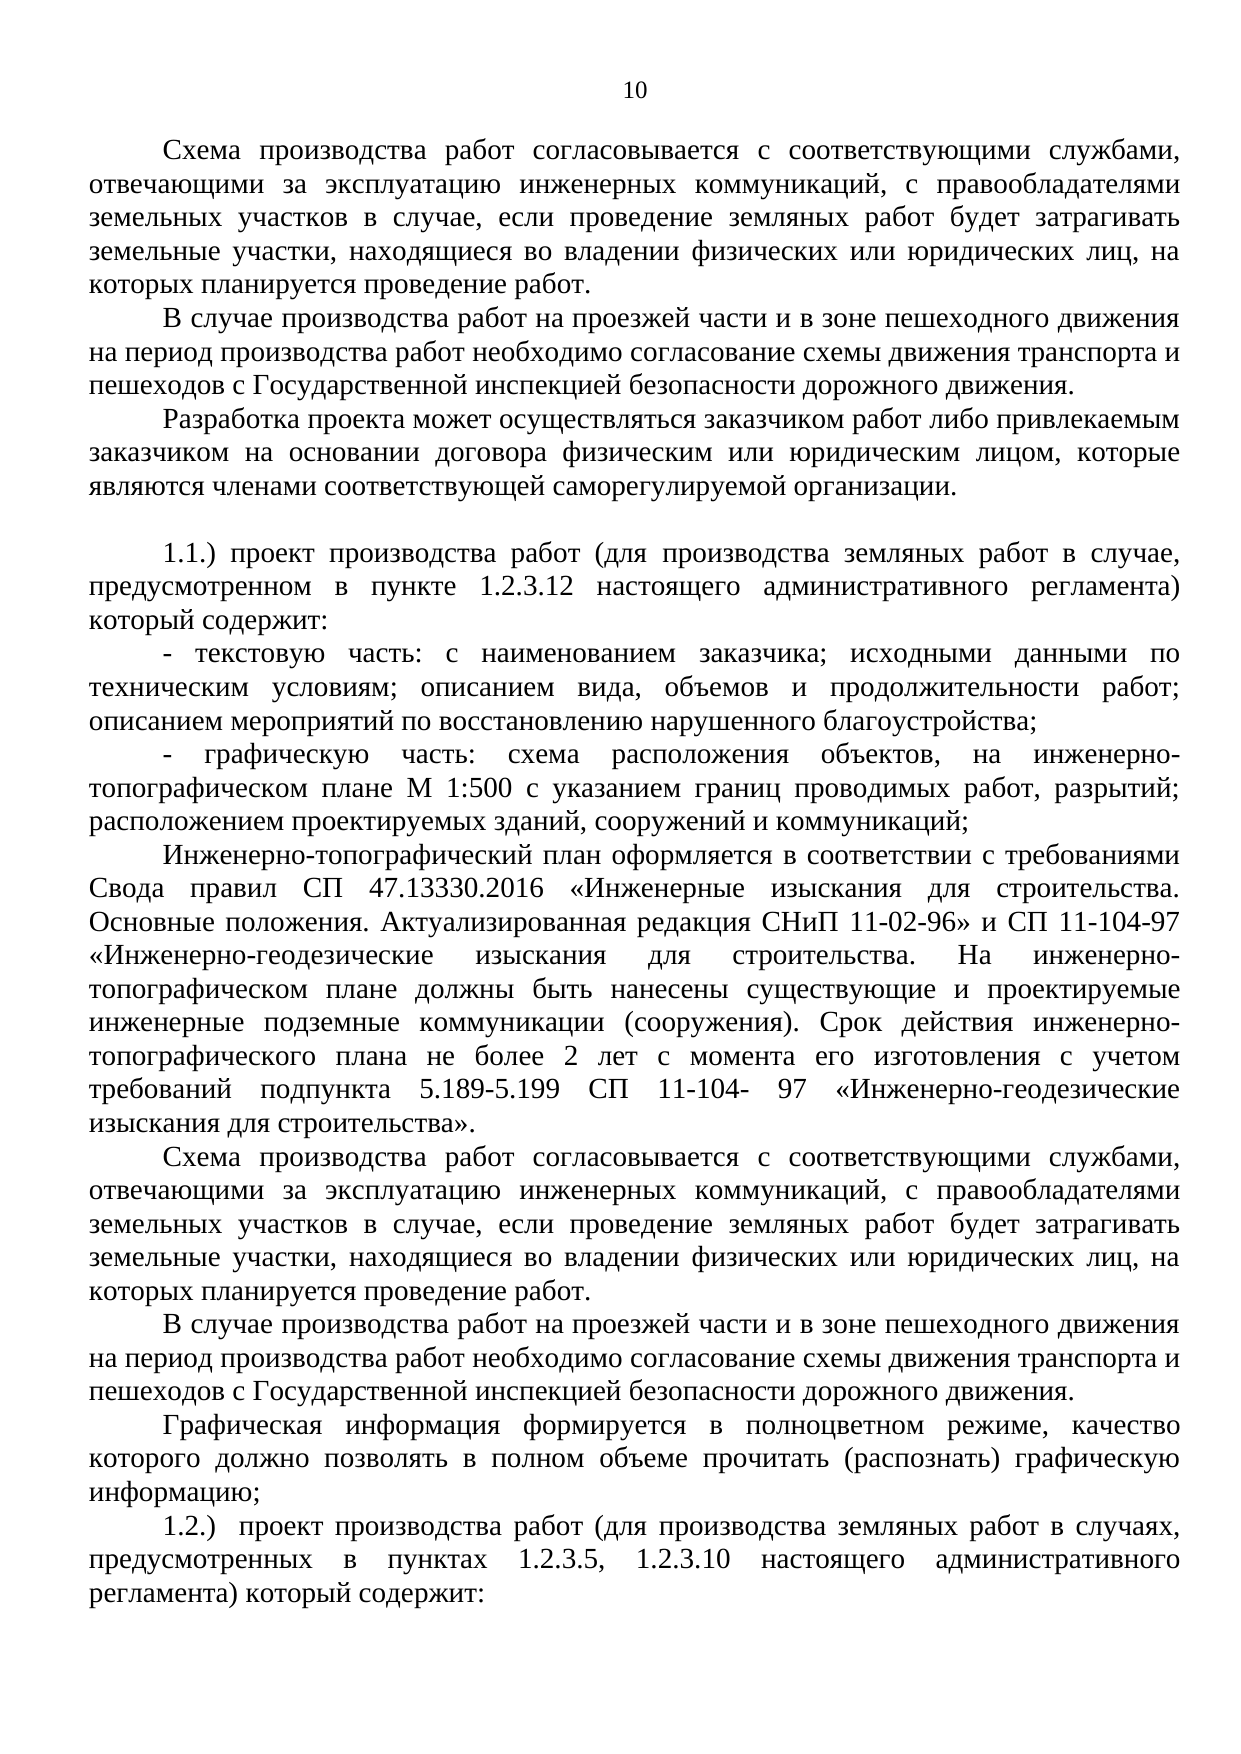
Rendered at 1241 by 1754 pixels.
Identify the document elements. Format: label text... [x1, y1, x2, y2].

text - текстовую часть: с наименованием заказчика; исходными данными по техническим условиям; описанием вида, объемов и продолжительности работ; описанием мероприятий по восстановлению нарушенного благоустройства; [89, 636, 1181, 736]
text Инженерно-топографический план оформляется в соответствии с требованиями Свода правил СП 47.13330.2016 «Инженерные изыскания для строительства. Основные положения. Актуализированная редакция СНиП 11-02-96» и СП 11-104-97 «Инженерно-геодезические изыскания для строительства. На инженерно-топографическом плане должны быть нанесены существующие и проектируемые инженерные подземные коммуникации (сооружения). Срок действия инженерно-топографического плана не более 2 лет с момента его изготовления с учетом требований подпункта 5.189-5.199 СП 11-104- 97 «Инженерно-геодезические изыскания для строительства». [89, 837, 1181, 1139]
text Разработка проекта может осуществляться заказчиком работ либо привлекаемым заказчиком на основании договора физическим или юридическим лицом, которые являются членами соответствующей саморегулируемой организации. [89, 401, 1181, 501]
text - графическую часть: схема расположения объектов, на инженерно-топографическом плане М 1:500 с указанием границ проводимых работ, разрытий; расположением проектируемых зданий, сооружений и коммуникаций; [89, 736, 1181, 837]
text Схема производства работ согласовывается с соответствующими службами, отвечающими за эксплуатацию инженерных коммуникаций, с правообладателями земельных участков в случае, если проведение земляных работ будет затрагивать земельные участки, находящиеся во владении физических или юридических лиц, на которых планируется проведение работ. [89, 1139, 1181, 1306]
text Схема производства работ согласовывается с соответствующими службами, отвечающими за эксплуатацию инженерных коммуникаций, с правообладателями земельных участков в случае, если проведение земляных работ будет затрагивать земельные участки, находящиеся во владении физических или юридических лиц, на которых планируется проведение работ. [89, 132, 1181, 300]
text В случае производства работ на проезжей части и в зоне пешеходного движения на период производства работ необходимо согласование схемы движения транспорта и пешеходов с Государственной инспекцией безопасности дорожного движения. [89, 300, 1181, 401]
text 1.1.) проект производства работ (для производства земляных работ в случае, предусмотренном в пункте 1.2.3.12 настоящего административного регламента) который содержит: [89, 535, 1181, 636]
text Графическая информация формируется в полноцветном режиме, качество которого должно позволять в полном объеме прочитать (распознать) графическую информацию; [89, 1407, 1181, 1508]
text 1.2.) проект производства работ (для производства земляных работ в случаях, предусмотренных в пунктах 1.2.3.5, 1.2.3.10 настоящего административного регламента) который содержит: [89, 1508, 1181, 1608]
text В случае производства работ на проезжей части и в зоне пешеходного движения на период производства работ необходимо согласование схемы движения транспорта и пешеходов с Государственной инспекцией безопасности дорожного движения. [89, 1306, 1181, 1407]
